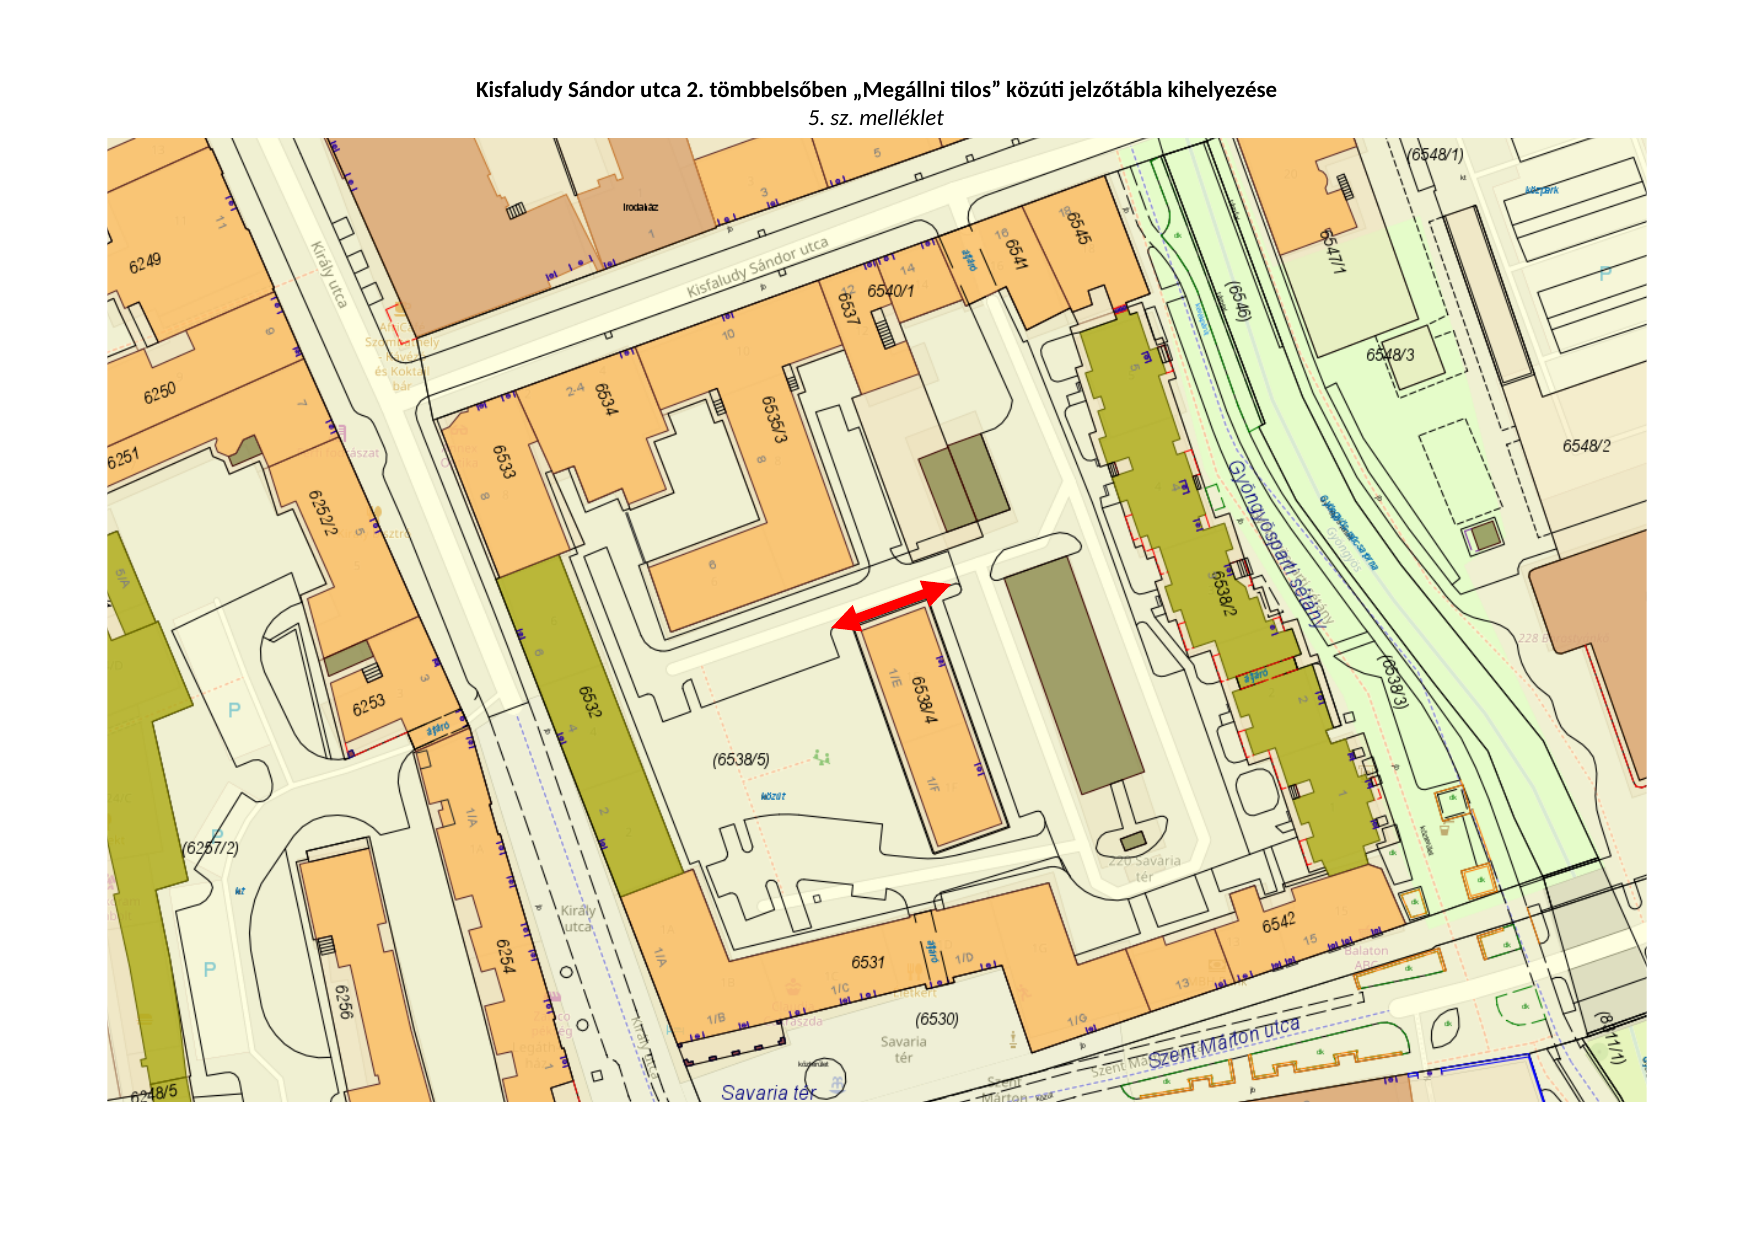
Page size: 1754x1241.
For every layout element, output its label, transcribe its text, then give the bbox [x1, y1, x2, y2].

text Kisfaludy Sándor utca 2. tömbbelsőben „Megállni tilos” közúti jelzőtábla kihelyezése [75, 75, 1679, 103]
picture [107, 138, 1647, 1102]
text 5. sz. melléklet [75, 103, 1679, 131]
